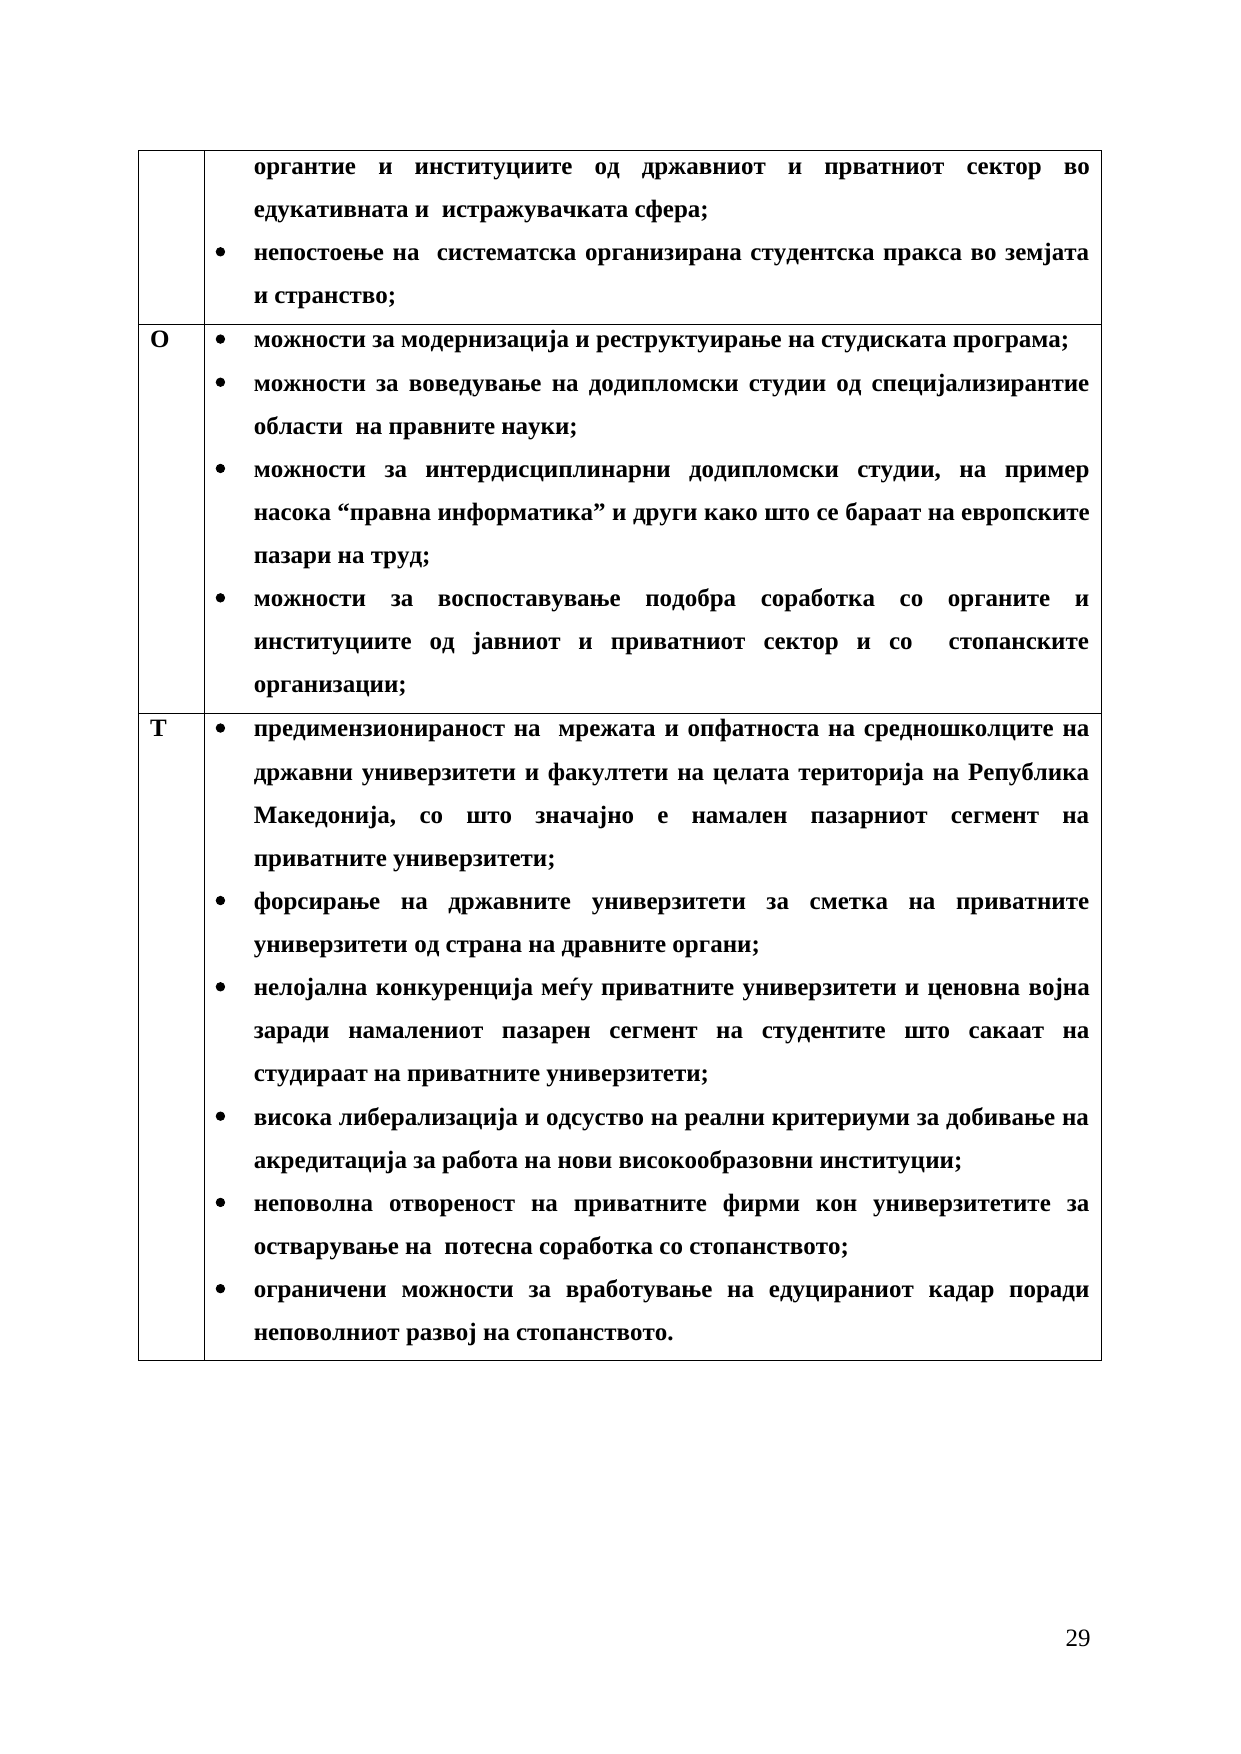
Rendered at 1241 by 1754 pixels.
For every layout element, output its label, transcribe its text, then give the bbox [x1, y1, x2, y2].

table_cell можности за модернизација и реструктуирање на студиската програма; можности за воведување на додипломски студии од специјализирантие области на правните науки; можности за интердисциплинарни додипломски студии, на пример насока “правна информатика” и други како што се бараат на европските пазари на труд; можности за воспоставување подобра соработка со органите и институциите од јавниот и приватниот сектор и со стопанските организации; [205, 325, 1101, 712]
table_cell W [139, 151, 204, 323]
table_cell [205, 151, 1101, 323]
table_cell предимензионираност на мрежата и опфатноста на средношколците на државни универзитети и факултети на целата територија на Република Македонија, со што значајно е намален пазарниот сегмент на приватните универзитети; форсирање на државните универзитети за сметка на приватните универзитети од страна на дравните органи; нелојална конкуренција меѓу приватните универзитети и ценовна војна заради намалениот пазарен сегмент на студентите што сакаат на студираат на приватните универзитети; висока либерализација и одсуство на реални критериуми за добивање на акредитација за работа на нови високообразовни институции; неповолна отвореност на приватните фирми кон универзитетите за остварување на потесна соработка со стопанството; ограничени можности за вработување на едуцираниот кадар поради неповолниот развој на стопанството. [205, 714, 1101, 1360]
table_cell Т [139, 714, 204, 1360]
table_cell О [139, 325, 204, 712]
